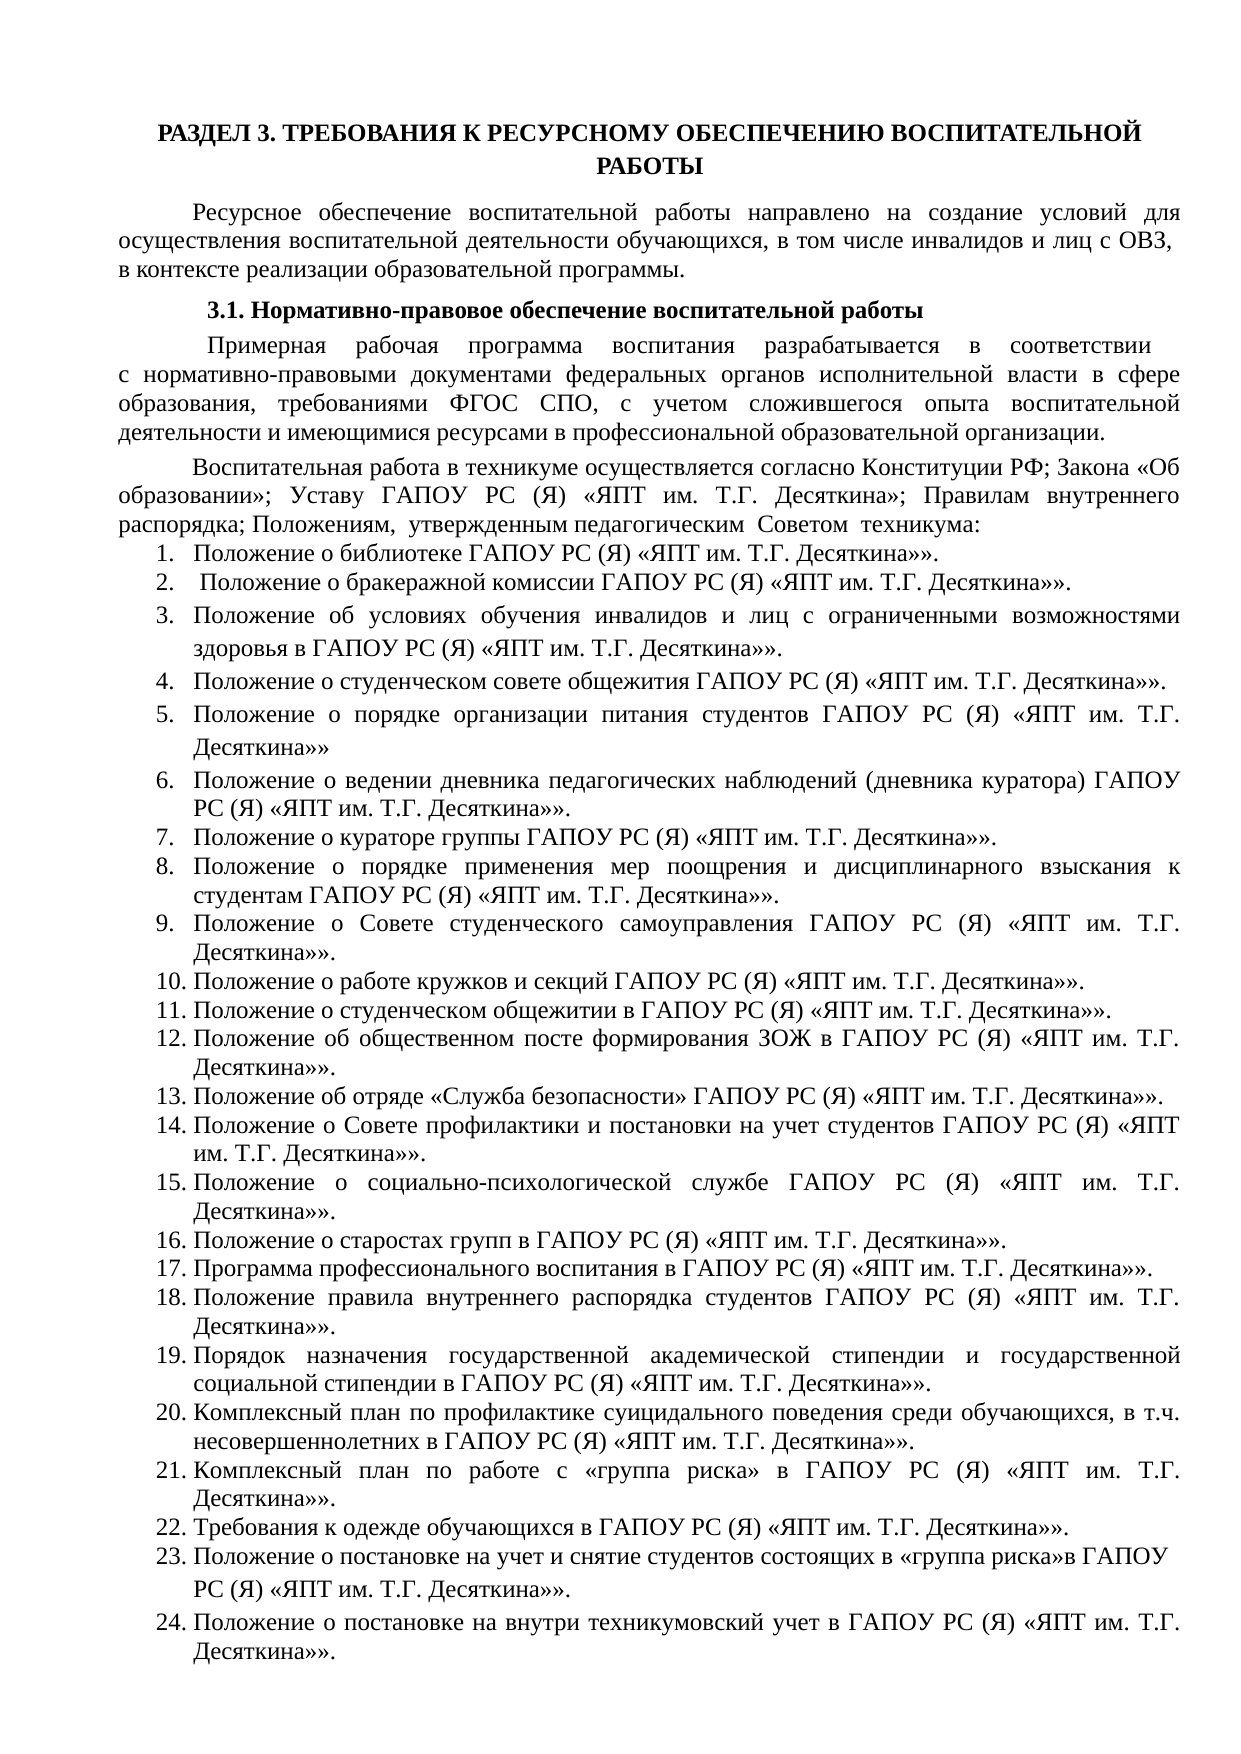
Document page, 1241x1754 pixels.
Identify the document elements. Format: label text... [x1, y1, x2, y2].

list Положение о постановке на учет и снятие студентов состоящих в «группа риска»в ГАПОУ РС (Я) «ЯПТ им. Т.Г. Десяткина»». [156, 1541, 1181, 1603]
list Положение о студенческом общежитии в ГАПОУ РС (Я) «ЯПТ им. Т.Г. Десяткина»». [156, 995, 1181, 1023]
list Положение о студенческом совете общежития ГАПОУ РС (Я) «ЯПТ им. Т.Г. Десяткина»». [156, 666, 1181, 694]
text Воспитательная работа в техникуме осуществляется согласно Конституции РФ; Закона «Об образовании»; Уставу ГАПОУ РС (Я) «ЯПТ им. Т.Г. Десяткина»; Правилам внутреннего распорядка; Положениям, утвержденным педагогическим Советом техникума: [118, 452, 1181, 538]
list Положение о Совете студенческого самоуправления ГАПОУ РС (Я) «ЯПТ им. Т.Г. Десяткина»». [156, 908, 1181, 966]
list Положение о библиотеке ГАПОУ РС (Я) «ЯПТ им. Т.Г. Десяткина»». [156, 538, 1181, 567]
text Примерная рабочая программа воспитания разрабатывается в соответствии с нормативно-правовыми документами федеральных органов исполнительной власти в сфере образования, требованиями ФГОС СПО, с учетом сложившегося опыта воспитательной деятельности и имеющимися ресурсами в профессиональной образовательной организации. [118, 330, 1181, 445]
list Положение об условиях обучения инвалидов и лиц с ограниченными возможностями здоровья в ГАПОУ РС (Я) «ЯПТ им. Т.Г. Десяткина»». [156, 600, 1181, 661]
list Положение о бракеражной комиссии ГАПОУ РС (Я) «ЯПТ им. Т.Г. Десяткина»». [156, 567, 1181, 595]
list Программа профессионального воспитания в ГАПОУ РС (Я) «ЯПТ им. Т.Г. Десяткина»». [156, 1253, 1181, 1282]
list Положение об отряде «Служба безопасности» ГАПОУ РС (Я) «ЯПТ им. Т.Г. Десяткина»». [156, 1081, 1181, 1110]
text 3.1. Нормативно-правовое обеспечение воспитательной работы [118, 295, 1181, 324]
list Положение правила внутреннего распорядка студентов ГАПОУ РС (Я) «ЯПТ им. Т.Г. Десяткина»». [156, 1282, 1181, 1340]
text Ресурсное обеспечение воспитательной работы направлено на создание условий для осуществления воспитательной деятельности обучающихся, в том числе инвалидов и лиц с ОВЗ, в контексте реализации образовательной программы. [118, 197, 1181, 283]
list Положение о порядке организации питания студентов ГАПОУ РС (Я) «ЯПТ им. Т.Г. Десяткина»» [156, 699, 1181, 761]
list Комплексный план по работе с «группа риска» в ГАПОУ РС (Я) «ЯПТ им. Т.Г. Десяткина»». [156, 1455, 1181, 1512]
list Комплексный план по профилактике суицидального поведения среди обучающихся, в т.ч. несовершеннолетних в ГАПОУ РС (Я) «ЯПТ им. Т.Г. Десяткина»». [156, 1397, 1181, 1455]
list Положение о старостах групп в ГАПОУ РС (Я) «ЯПТ им. Т.Г. Десяткина»». [156, 1225, 1181, 1253]
list Порядок назначения государственной академической стипендии и государственной социальной стипендии в ГАПОУ РС (Я) «ЯПТ им. Т.Г. Десяткина»». [156, 1340, 1181, 1397]
list Положение о порядке применения мер поощрения и дисциплинарного взыскания к студентам ГАПОУ РС (Я) «ЯПТ им. Т.Г. Десяткина»». [156, 851, 1181, 908]
list Положение о работе кружков и секций ГАПОУ РС (Я) «ЯПТ им. Т.Г. Десяткина»». [156, 966, 1181, 995]
list Положение о кураторе группы ГАПОУ РС (Я) «ЯПТ им. Т.Г. Десяткина»». [156, 822, 1181, 851]
list Требования к одежде обучающихся в ГАПОУ РС (Я) «ЯПТ им. Т.Г. Десяткина»». [156, 1512, 1181, 1541]
list Положение об общественном посте формирования ЗОЖ в ГАПОУ РС (Я) «ЯПТ им. Т.Г. Десяткина»». [156, 1023, 1181, 1081]
list Положение о постановке на внутри техникумовский учет в ГАПОУ РС (Я) «ЯПТ им. Т.Г. Десяткина»». [156, 1607, 1181, 1664]
list Положение о социально-психологической службе ГАПОУ РС (Я) «ЯПТ им. Т.Г. Десяткина»». [156, 1167, 1181, 1225]
list Положение о ведении дневника педагогических наблюдений (дневника куратора) ГАПОУ РС (Я) «ЯПТ им. Т.Г. Десяткина»». [156, 765, 1181, 822]
list Положение о Совете профилактики и постановки на учет студентов ГАПОУ РС (Я) «ЯПТ им. Т.Г. Десяткина»». [156, 1110, 1181, 1167]
text РАЗДЕЛ 3. ТРЕБОВАНИЯ К РЕСУРСНОМУ ОБЕСПЕЧЕНИЮ ВОСПИТАТЕЛЬНОЙ РАБОТЫ [118, 118, 1181, 180]
